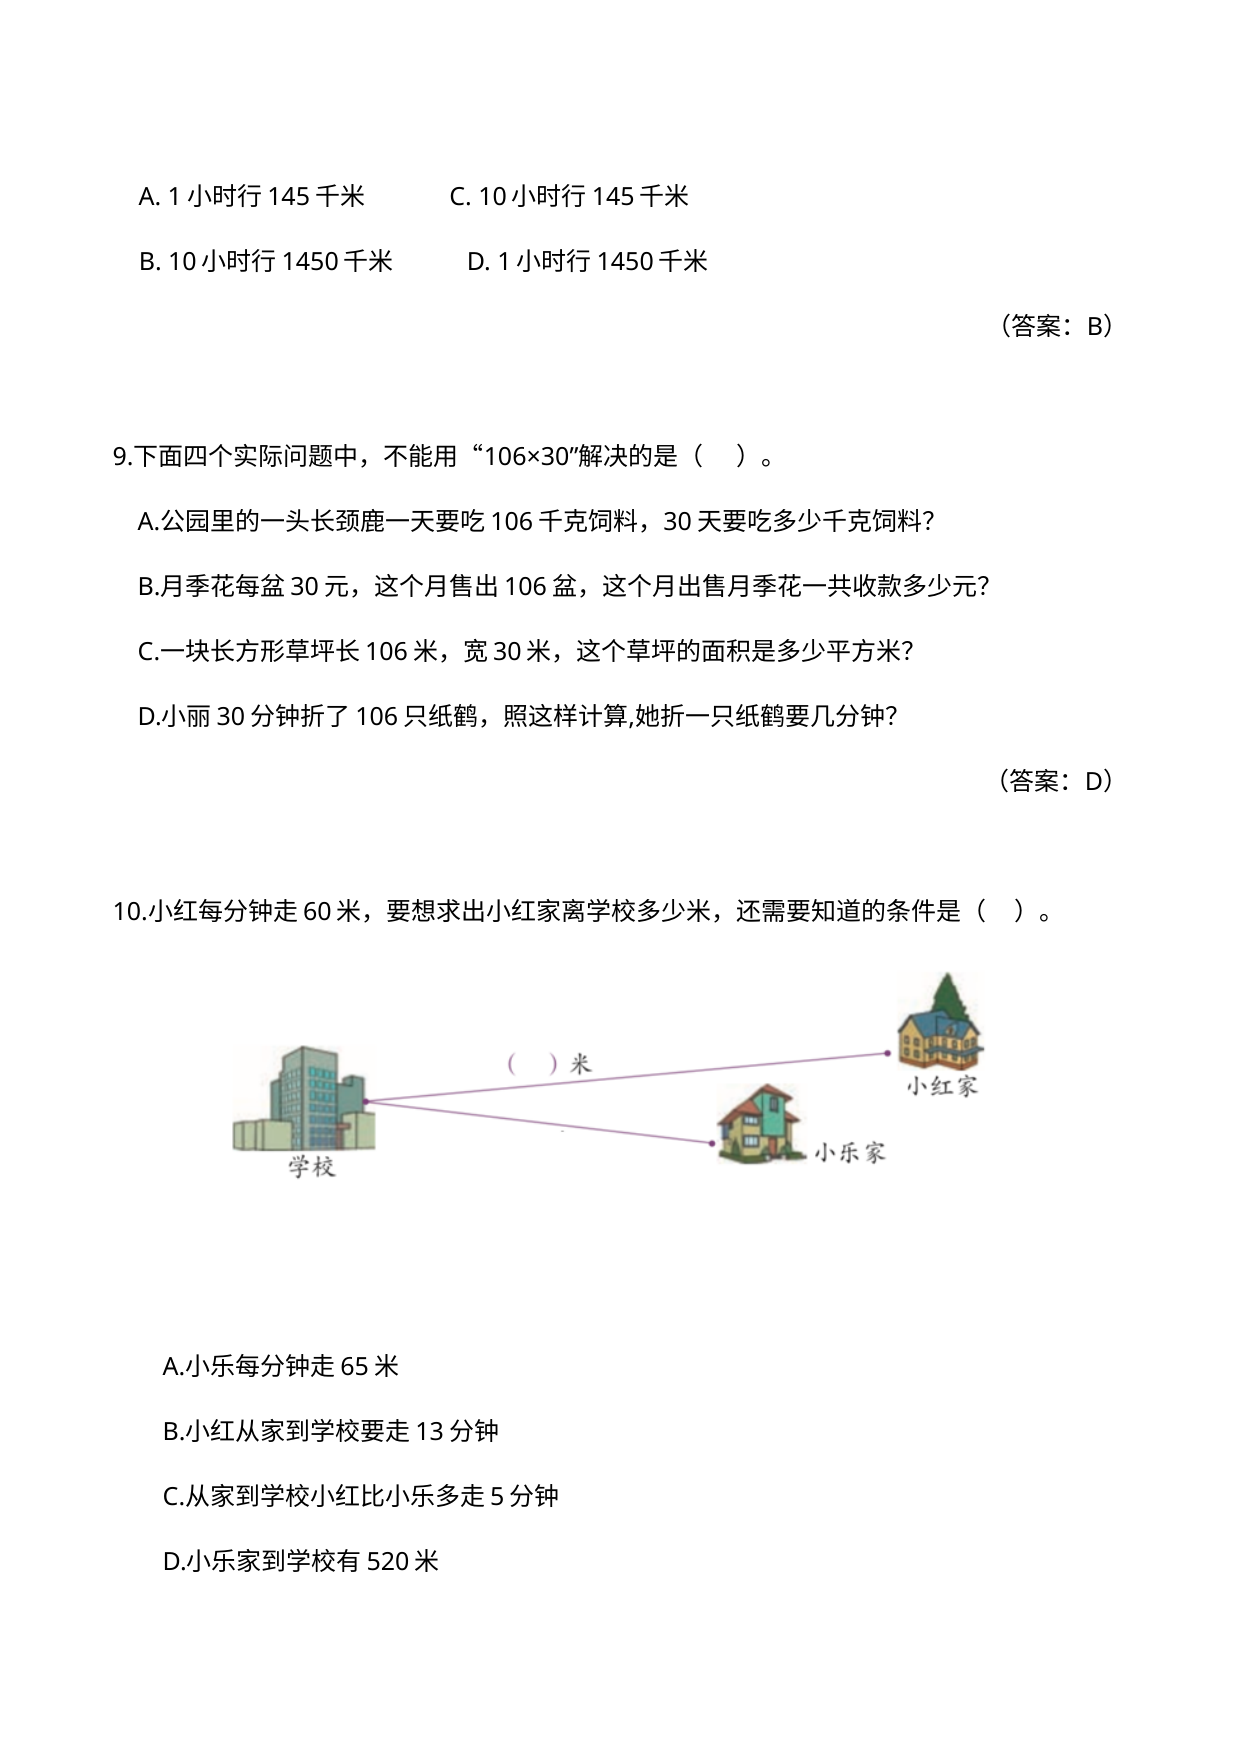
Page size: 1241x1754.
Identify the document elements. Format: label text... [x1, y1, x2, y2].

text A.公园里的一头长颈鹿一天要吃106千克饲料，30天要吃多少千克饲料？ [112, 487, 1128, 552]
picture [211, 948, 1021, 1192]
text B.月季花每盆30元，这个月售出106盆，这个月出售月季花一共收款多少元？ [112, 552, 1128, 617]
text B. 10小时行1450千米 D. 1小时行1450千米 [112, 227, 1128, 292]
text B.小红从家到学校要走13分钟 [112, 1397, 1128, 1462]
text （答案：B） [112, 292, 1128, 357]
text C.一块长方形草坪长106米，宽30米，这个草坪的面积是多少平方米？ [112, 617, 1128, 682]
text 10.小红每分钟走60米，要想求出小红家离学校多少米，还需要知道的条件是（ ）。 [112, 877, 1128, 942]
text C.从家到学校小红比小乐多走5分钟 [112, 1462, 1128, 1527]
text D.小丽30分钟折了106只纸鹤，照这样计算,她折一只纸鹤要几分钟？ [112, 682, 1128, 747]
text 9.下面四个实际问题中，不能用“106×30”解决的是（ ）。 [112, 422, 1128, 487]
text A.小乐每分钟走65米 [112, 1332, 1128, 1397]
text D.小乐家到学校有520米 [112, 1527, 1128, 1592]
text A. 1小时行145千米 C. 10小时行145千米 [112, 162, 1128, 227]
text （答案：D） [112, 747, 1128, 812]
